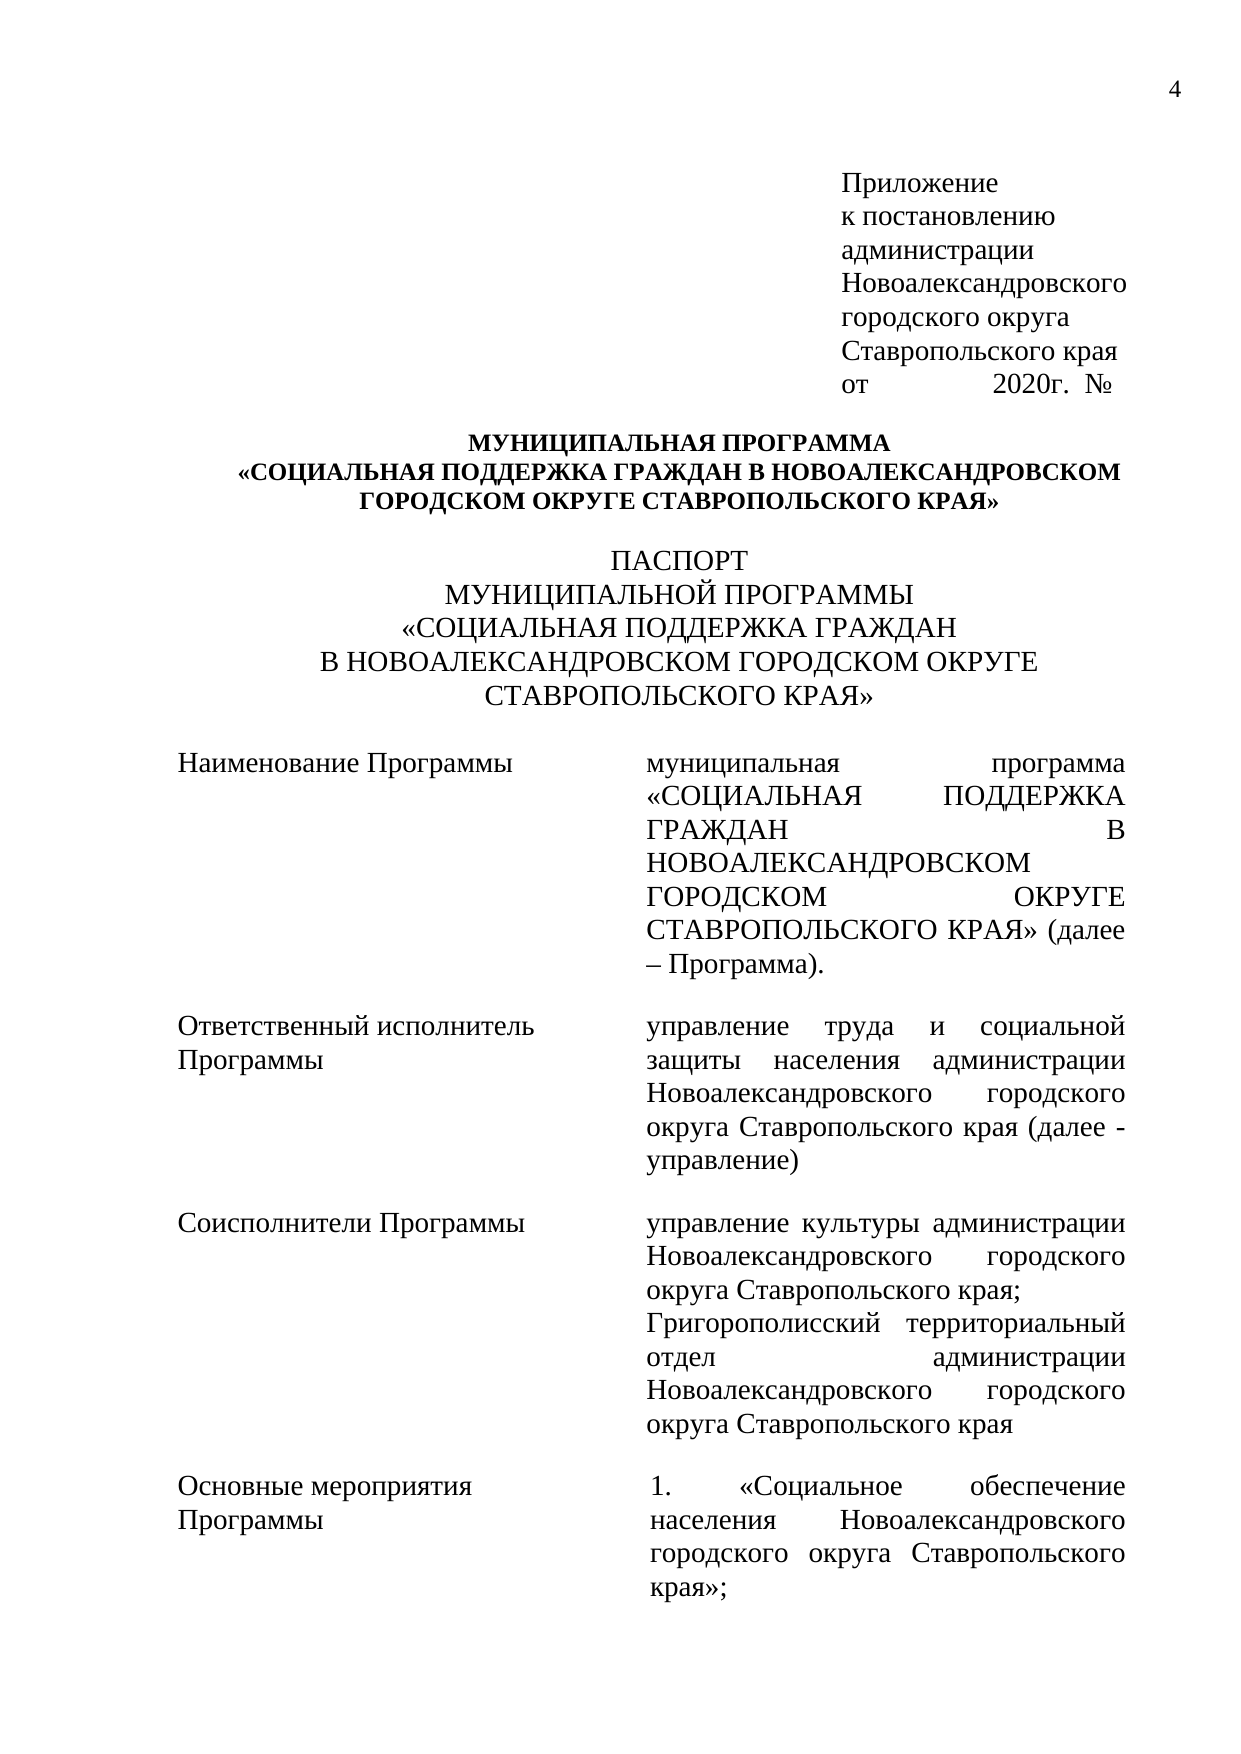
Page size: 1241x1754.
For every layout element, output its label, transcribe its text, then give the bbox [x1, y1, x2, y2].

table_header муниципальная программа «СОЦИАЛЬНАЯ ПОДДЕРЖКА ГРАЖДАН В НОВОАЛЕКСАНДРОВСКОМ ГОРОДСКОМ ОКРУГЕ СТАВРОПОЛЬСКОГО КРАЯ» (далее – Программа). [635, 745, 1137, 1008]
text ПАСПОРТ [177, 543, 1181, 577]
text ГОРОДСКОМ ОКРУГЕ СТАВРОПОЛЬСКОГО КРАЯ» [177, 486, 1181, 515]
text Приложение [841, 165, 1181, 198]
text городского округа [841, 299, 1181, 333]
text Ставропольского края [841, 333, 1181, 366]
table_cell 1. «Социальное обеспечение населения Новоалександровского городского округа Ставропольского края»; [635, 1468, 1137, 1602]
text администрации Новоалександровского [841, 232, 1181, 299]
text В НОВОАЛЕКСАНДРОВСКОМ ГОРОДСКОМ ОКРУГЕ СТАВРОПОЛЬСКОГО КРАЯ» [177, 644, 1181, 711]
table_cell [166, 1468, 635, 1602]
text МУНИЦИПАЛЬНАЯ ПРОГРАММА [177, 428, 1181, 457]
text к постановлению [177, 198, 1181, 232]
table_cell управление культуры администрации Новоалександровского городского округа Ставропольского края; Григорополисский территориальный отдел администрации Новоалександровского городского округа Ставропольского края [635, 1205, 1137, 1468]
table_cell Соисполнители Программы [166, 1205, 635, 1468]
table_header Наименование Программы [166, 745, 635, 1008]
table_cell управление труда и социальной защиты населения администрации Новоалександровского городского округа Ставропольского края (далее - управление) [635, 1008, 1137, 1205]
text МУНИЦИПАЛЬНОЙ ПРОГРАММЫ [177, 577, 1181, 611]
text от 2020г. № [841, 366, 1181, 400]
text «СОЦИАЛЬНАЯ ПОДДЕРЖКА ГРАЖДАН [177, 611, 1181, 644]
table_cell Ответственный исполнитель Программы [166, 1008, 635, 1205]
text «СОЦИАЛЬНАЯ ПОДДЕРЖКА ГРАЖДАН В НОВОАЛЕКСАНДРОВСКОМ [177, 457, 1181, 486]
